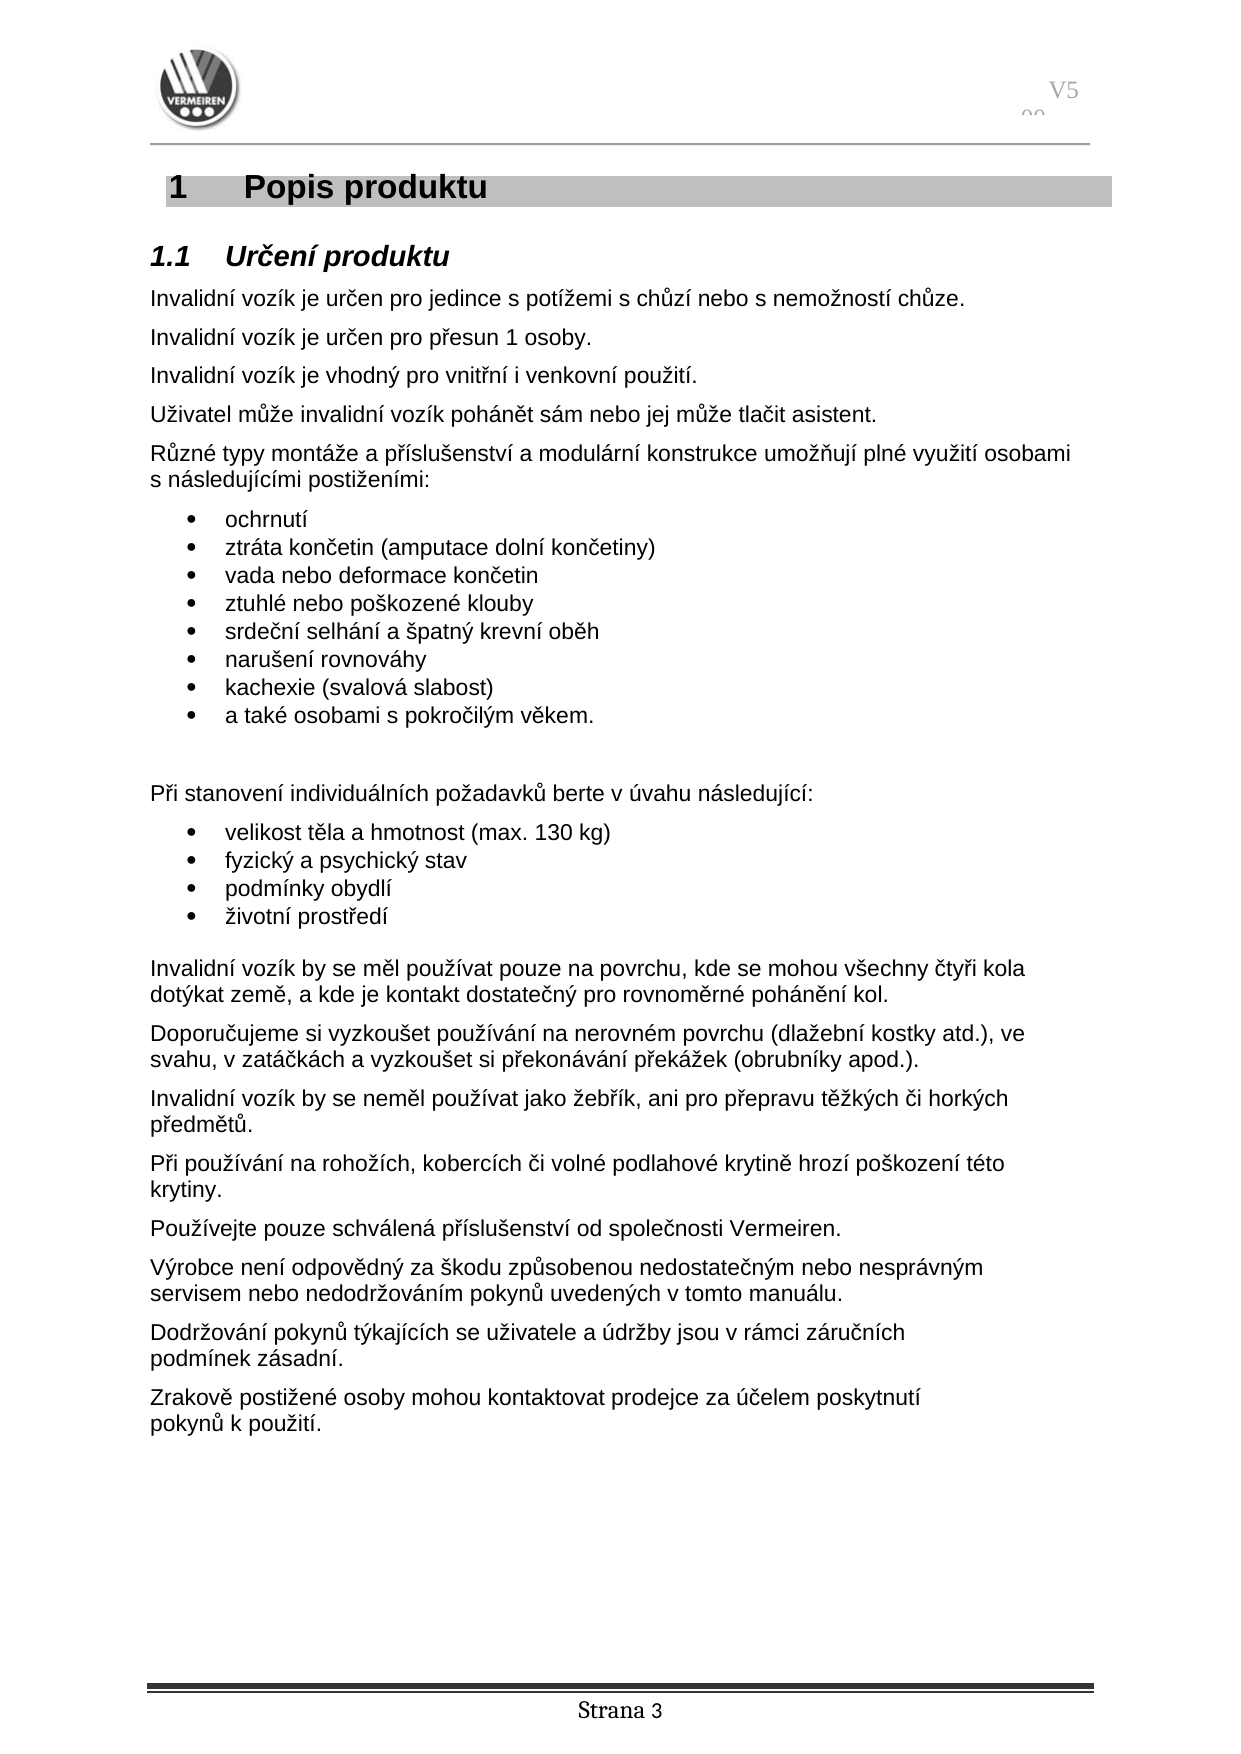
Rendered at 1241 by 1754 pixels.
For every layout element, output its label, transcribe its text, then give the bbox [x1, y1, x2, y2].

list kachexie (svalová slabost) [187, 673, 974, 701]
text Invalidní vozík je vhodný pro vnitřní i venkovní použití. [150, 362, 974, 389]
list velikost těla a hmotnost (max. 130 kg) [187, 818, 974, 846]
text Dodržování pokynů týkajících se uživatele a údržby jsou v rámci záručních podmínek zásadní. [150, 1319, 991, 1372]
list podmínky obydlí [187, 874, 974, 902]
list a také osobami s pokročilým věkem. [187, 701, 974, 729]
text Při stanovení individuálních požadavků berte v úvahu následující: [150, 779, 974, 806]
text Doporučujeme si vyzkoušet používání na nerovném povrchu (dlažební kostky atd.), ve svahu, v zatáčkách a vyzkoušet si překonávání překážek (obrubníky apod.). [150, 1020, 1071, 1073]
text Výrobce není odpovědný za škodu způsobenou nedostatečným nebo nesprávným servisem nebo nedodržováním pokynů uvedených v tomto manuálu. [150, 1254, 1076, 1307]
list ztuhlé nebo poškozené klouby [187, 589, 974, 617]
text Invalidní vozík by se měl používat pouze na povrchu, kde se mohou všechny čtyři kola dotýkat země, a kde je kontakt dostatečný pro rovnoměrné pohánění kol. [150, 955, 1043, 1007]
list narušení rovnováhy [187, 645, 974, 673]
text Invalidní vozík by se neměl používat jako žebřík, ani pro přepravu těžkých či horkých předmětů. [150, 1085, 1087, 1138]
list srdeční selhání a špatný krevní oběh [187, 617, 974, 645]
list ochrnutí [187, 505, 974, 533]
text Při používání na rohožích, kobercích či volné podlahové krytině hrozí poškození této krytiny. [150, 1150, 1033, 1203]
text Uživatel může invalidní vozík pohánět sám nebo jej může tlačit asistent. [150, 401, 999, 428]
text Invalidní vozík je určen pro jedince s potížemi s chůzí nebo s nemožností chůze. Invalidní vozík je určen pro přesun 1 osoby. [150, 285, 999, 350]
list životní prostředí [187, 902, 974, 930]
list fyzický a psychický stav [187, 846, 974, 874]
text Používejte pouze schválená příslušenství od společnosti Vermeiren. [150, 1215, 974, 1242]
picture [153, 41, 243, 132]
list ztráta končetin (amputace dolní končetiny) [187, 533, 974, 561]
subtitle Určení produktu [150, 239, 974, 273]
list vada nebo deformace končetin [187, 561, 974, 589]
text Zrakově postižené osoby mohou kontaktovat prodejce za účelem poskytnutí pokynů k použití. [150, 1384, 974, 1437]
text Různé typy montáže a příslušenství a modulární konstrukce umožňují plné využití osobami s následujícími postiženími: [150, 440, 1087, 493]
